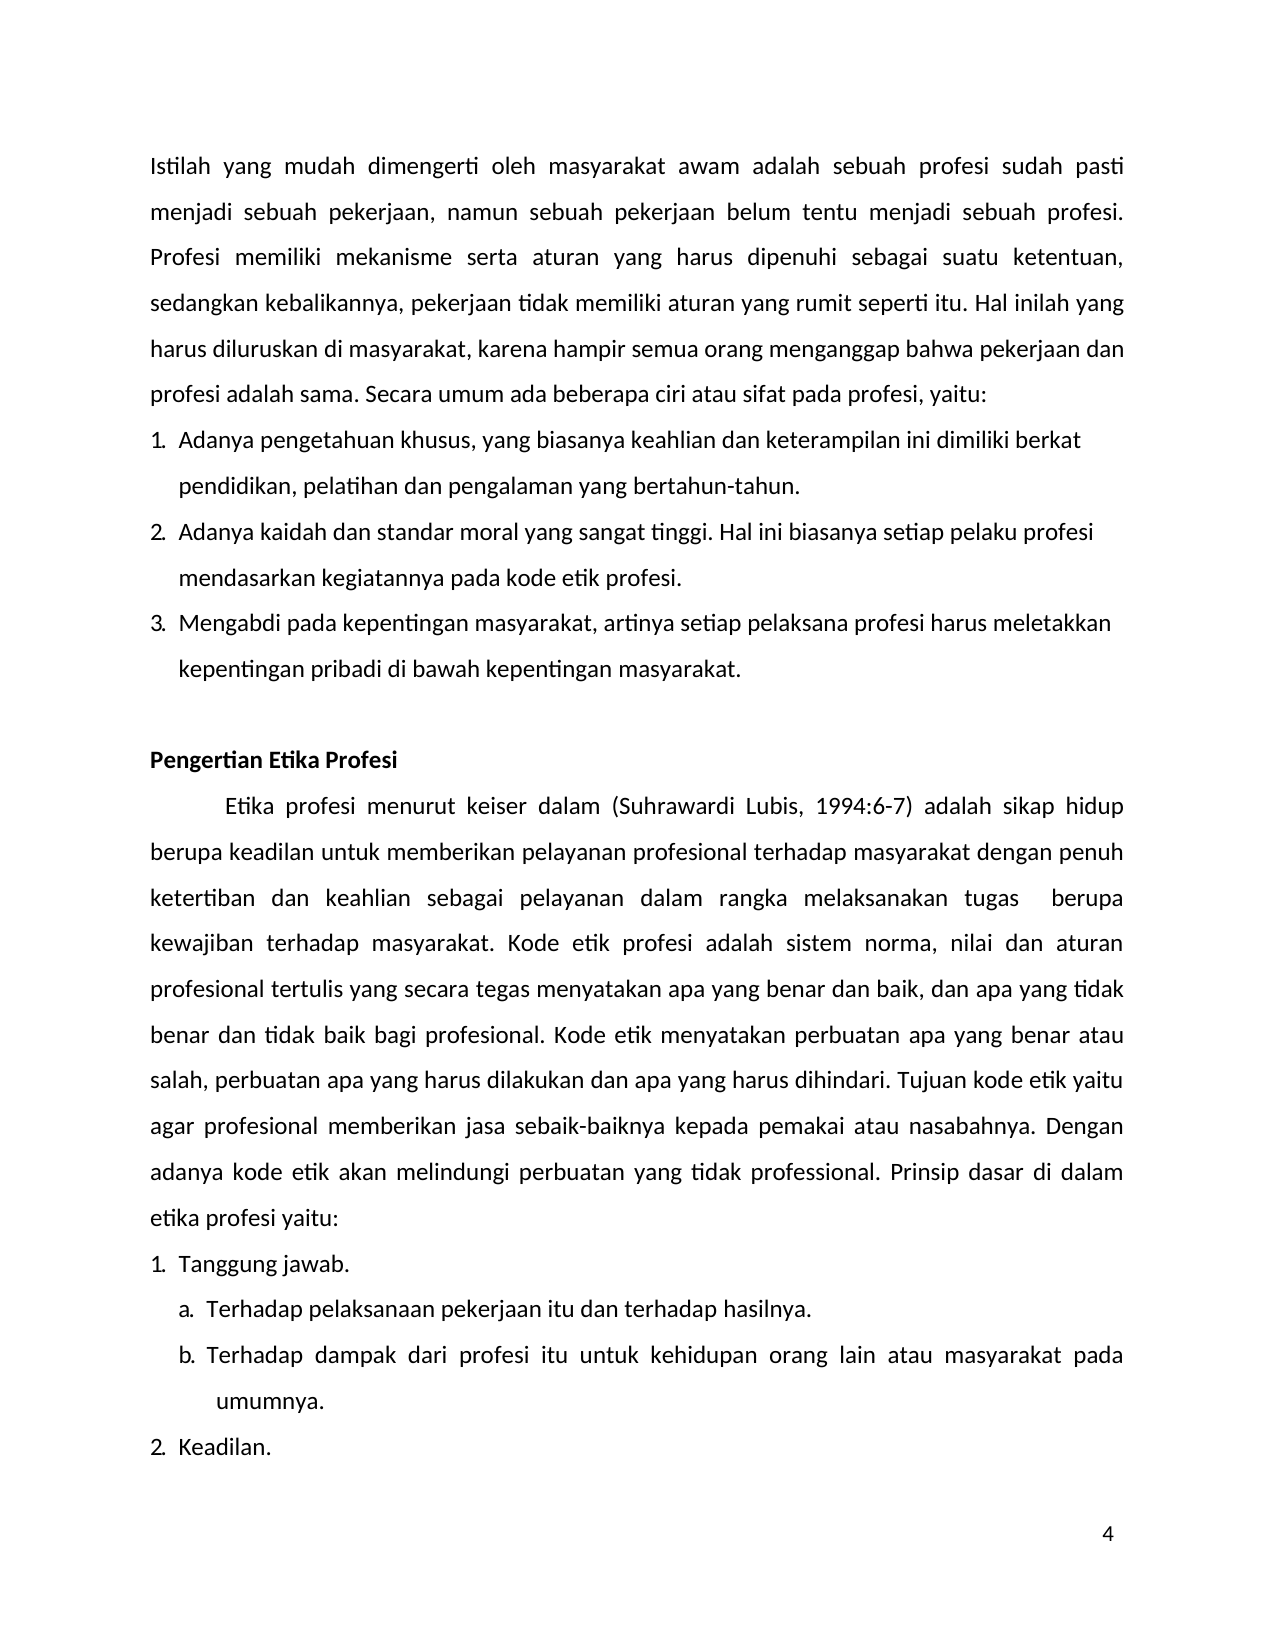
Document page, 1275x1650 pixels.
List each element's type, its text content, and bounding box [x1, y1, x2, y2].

list Adanya kaidah dan standar moral yang sangat tinggi. Hal ini biasanya setiap pelaku profesi mendasarkan kegiatannya pada kode etik profesi. [150, 516, 1125, 592]
list Adanya pengetahuan khusus, yang biasanya keahlian dan keterampilan ini dimiliki berkat pendidikan, pelatihan dan pengalaman yang bertahun-tahun. [150, 424, 1125, 501]
list Mengabdi pada kepentingan masyarakat, artinya setiap pelaksana profesi harus meletakkan kepentingan pribadi di bawah kepentingan masyarakat. [150, 607, 1125, 684]
list Terhadap dampak dari profesi itu untuk kehidupan orang lain atau masyarakat pada umumnya. [178, 1339, 1124, 1416]
list Keadilan. [150, 1431, 1137, 1461]
subtitle Pengertian Etika Profesi [150, 744, 1137, 775]
text Etika profesi menurut keiser dalam (Suhrawardi Lubis, 1994:6-7) adalah sikap hidup berupa keadilan untuk memberikan pelayanan profesional terhadap masyarakat dengan penuh ketertiban dan keahlian sebagai pelayanan dalam rangka melaksanakan tugas berupa kewajiban terhadap masyarakat. Kode etik profesi adalah sistem norma, nilai dan aturan profesional tertulis yang secara tegas menyatakan apa yang benar dan baik, dan apa yang tidak benar dan tidak baik bagi profesional. Kode etik menyatakan perbuatan apa yang benar atau salah, perbuatan apa yang harus dilakukan dan apa yang harus dihindari. Tujuan kode etik yaitu agar profesional memberikan jasa sebaik-baiknya kepada pemakai atau nasabahnya. Dengan adanya kode etik akan melindungi perbuatan yang tidak professional. Prinsip dasar di dalam etika profesi yaitu: [150, 790, 1125, 1232]
text Istilah yang mudah dimengerti oleh masyarakat awam adalah sebuah profesi sudah pasti menjadi sebuah pekerjaan, namun sebuah pekerjaan belum tentu menjadi sebuah profesi. Profesi memiliki mekanisme serta aturan yang harus dipenuhi sebagai suatu ketentuan, sedangkan kebalikannya, pekerjaan tidak memiliki aturan yang rumit seperti itu. Hal inilah yang harus diluruskan di masyarakat, karena hampir semua orang menganggap bahwa pekerjaan dan profesi adalah sama. Secara umum ada beberapa ciri atau sifat pada profesi, yaitu: [150, 150, 1126, 409]
list Terhadap pelaksanaan pekerjaan itu dan terhadap hasilnya. [178, 1293, 1137, 1324]
list Tanggung jawab. [150, 1248, 1137, 1278]
